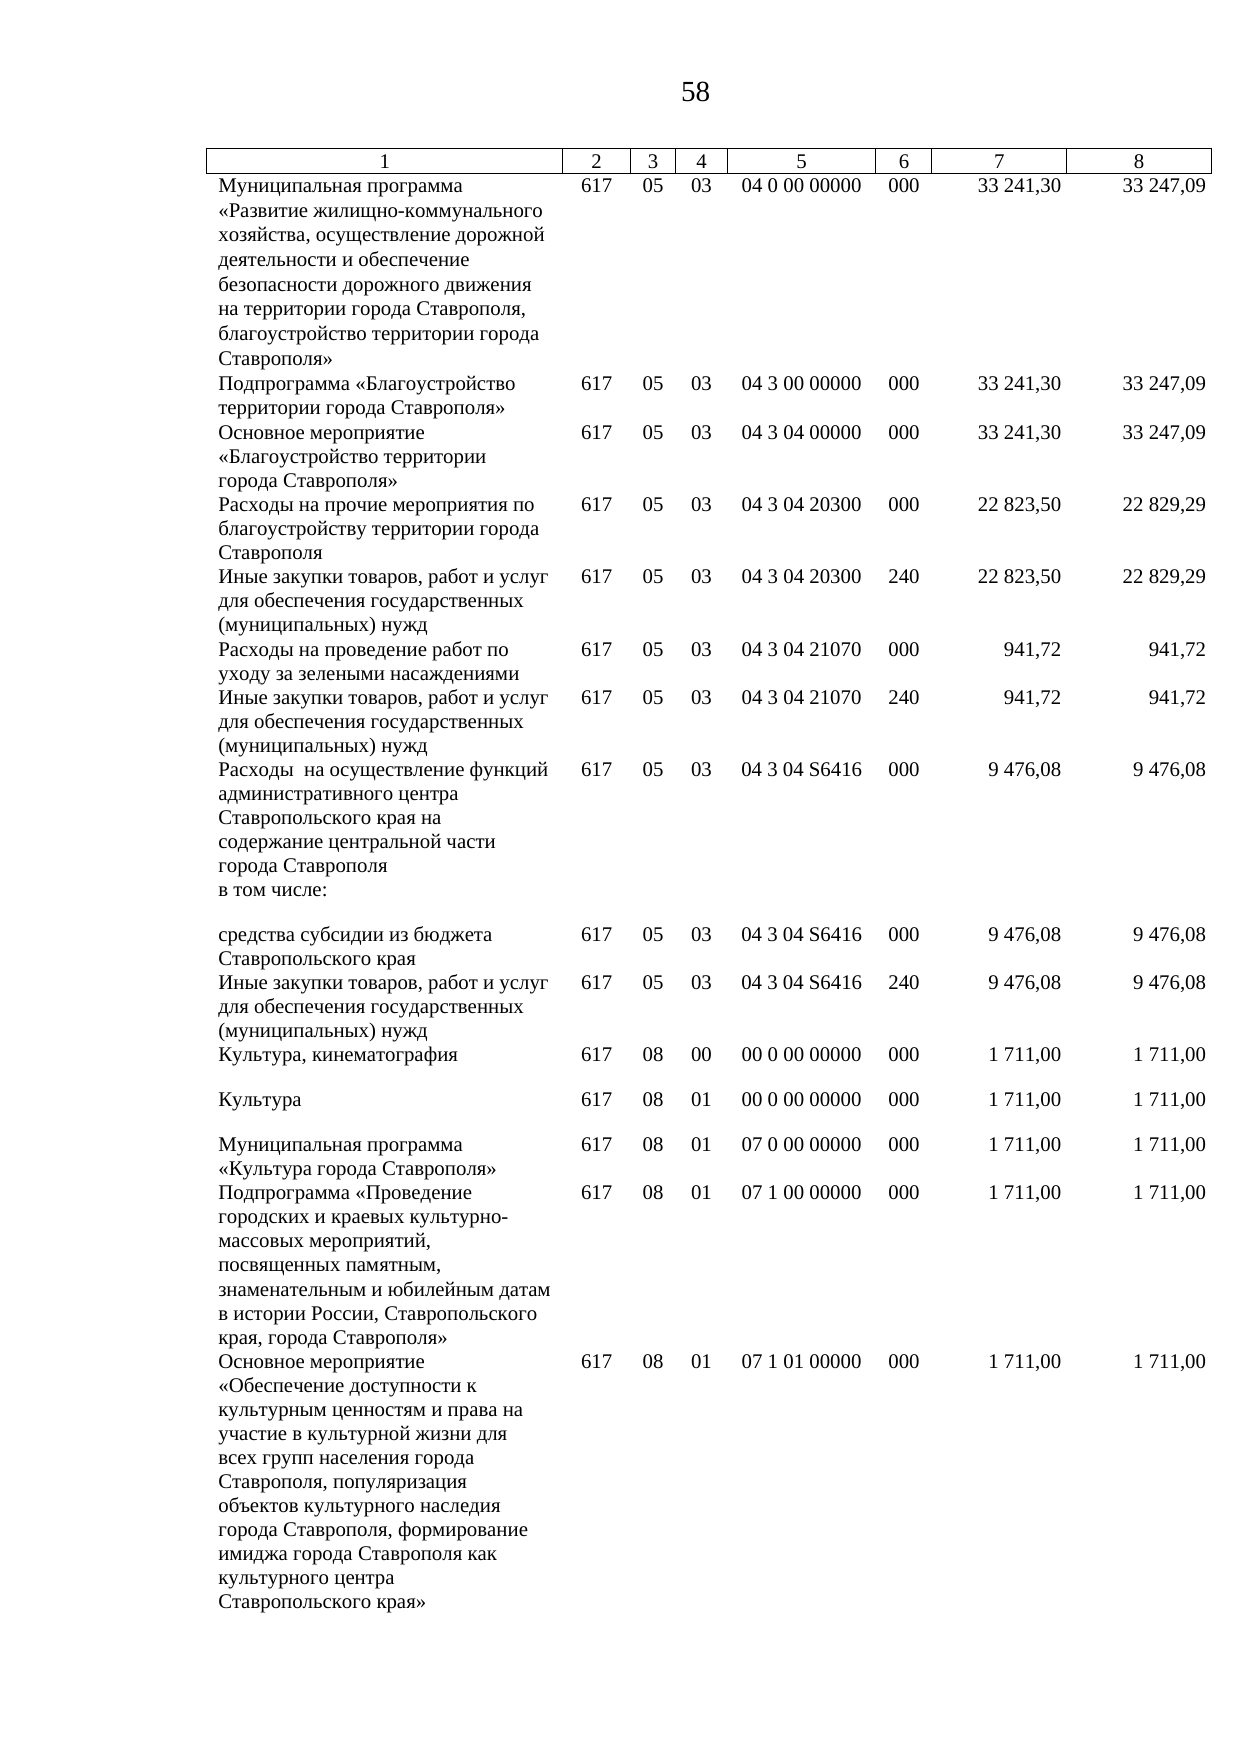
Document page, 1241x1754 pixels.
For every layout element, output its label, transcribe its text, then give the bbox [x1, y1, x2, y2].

table_header 3 [631, 149, 675, 173]
table_header 4 [676, 149, 727, 173]
table_header 8 [1067, 149, 1211, 173]
table_header 7 [932, 149, 1066, 173]
table_header 1 [207, 149, 562, 173]
table_header 2 [563, 149, 630, 173]
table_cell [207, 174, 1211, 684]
table_header 5 [728, 149, 875, 173]
table_header 6 [876, 149, 931, 173]
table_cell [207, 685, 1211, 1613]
